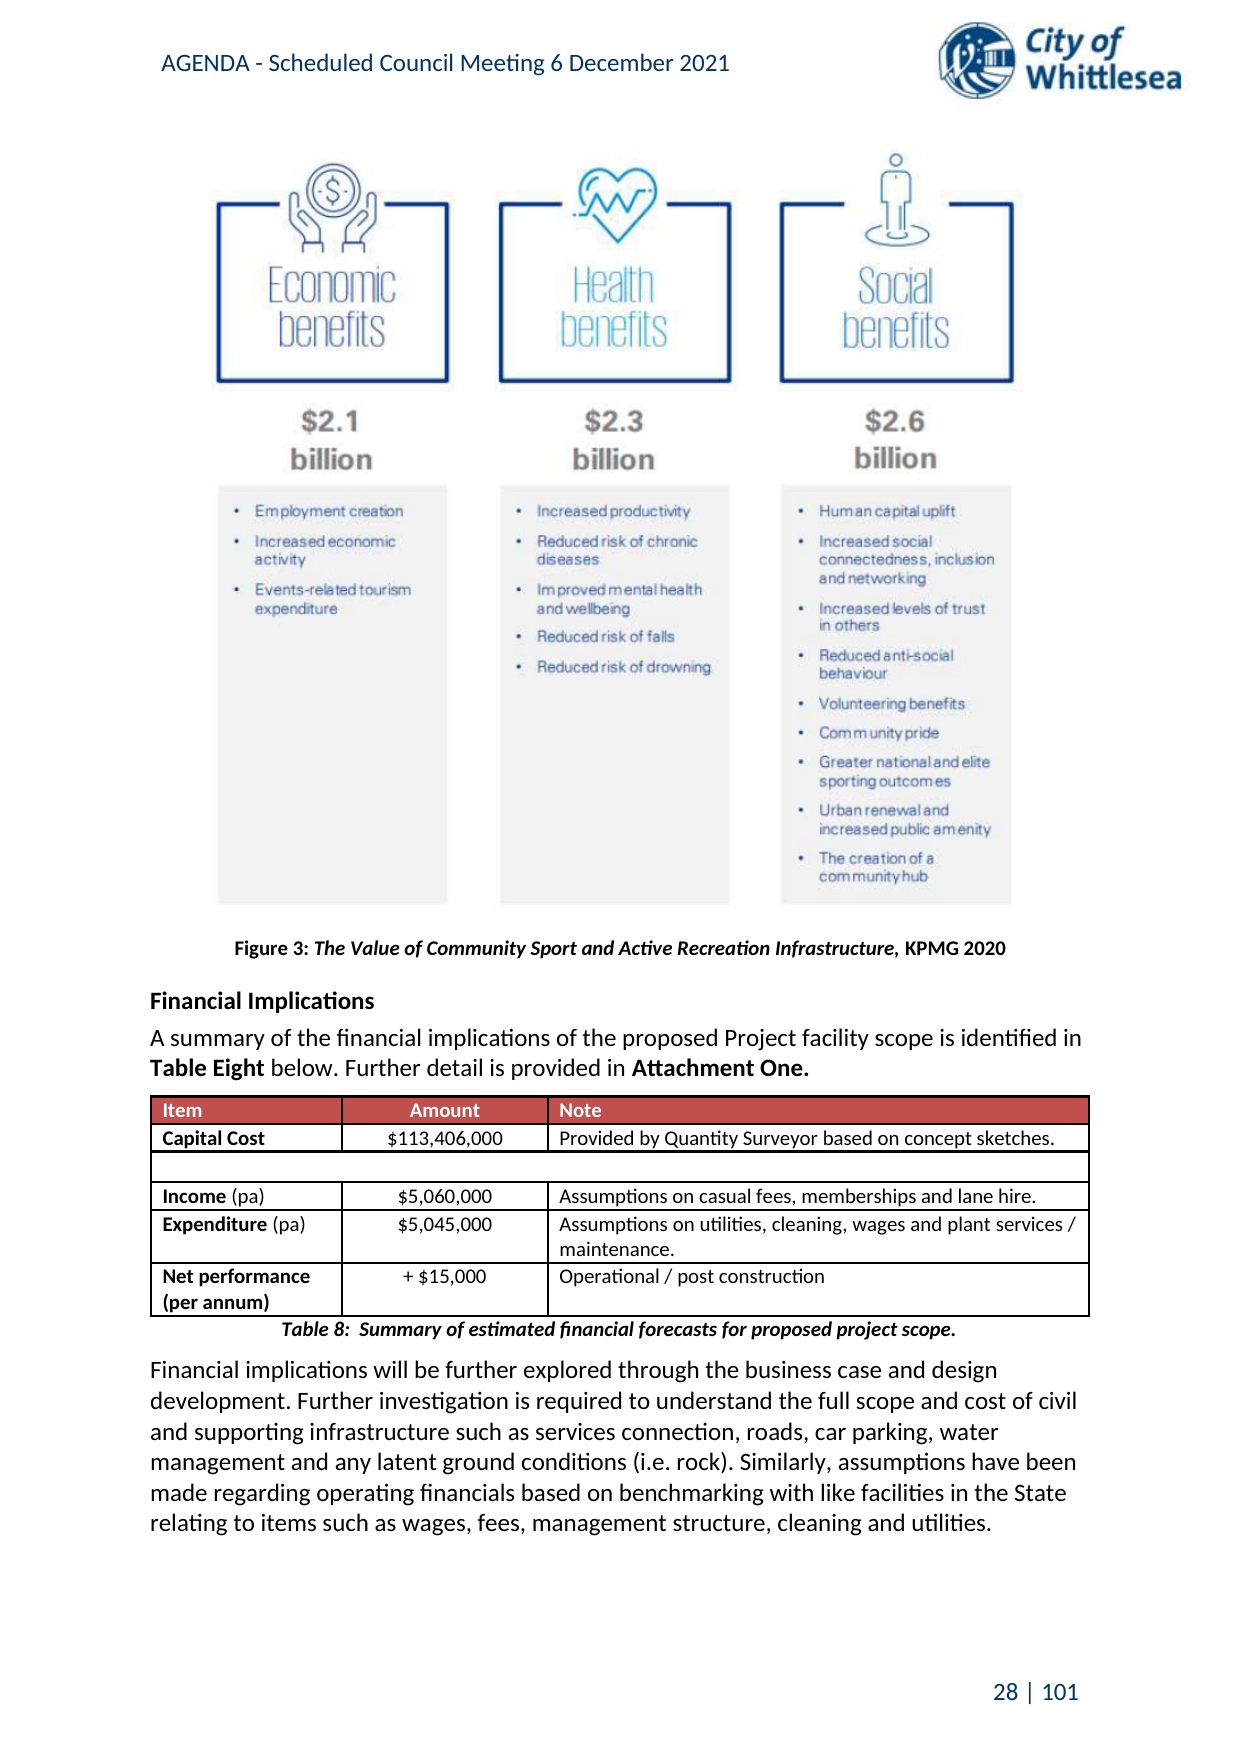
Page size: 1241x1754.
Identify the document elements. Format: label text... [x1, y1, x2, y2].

table_header Note [549, 1098, 1088, 1123]
table_cell $113,406,000 [343, 1125, 547, 1150]
picture [0, 0, 1241, 127]
table_header Item [152, 1098, 341, 1123]
table_cell Operational / post construction [549, 1264, 1088, 1314]
table_cell Income (pa) [152, 1183, 341, 1209]
text Figure 3: The Value of Community Sport and Active Recreation Infrastructure, KPMG 2020 [150, 935, 1090, 960]
table_cell Assumptions on utilities, cleaning, wages and plant services / maintenance. [549, 1211, 1088, 1262]
table_cell $5,045,000 [343, 1211, 547, 1262]
table_cell Assumptions on casual fees, memberships and lane hire. [549, 1183, 1088, 1209]
text Financial Implications [150, 985, 1090, 1016]
table_cell Net performance (per annum) [152, 1264, 341, 1314]
table_cell [152, 1153, 1088, 1181]
table_cell $5,060,000 [343, 1183, 547, 1209]
table_cell Capital Cost [152, 1125, 341, 1150]
text Table 8: Summary of estimated financial forecasts for proposed project scope. [150, 1317, 1090, 1342]
table_cell + $15,000 [343, 1264, 547, 1314]
picture [194, 150, 1046, 923]
table_cell Expenditure (pa) [152, 1211, 341, 1262]
text Financial implications will be further explored through the business case and design development. Further investigation is required to understand the full scope and cost of civil and supporting infrastructure such as services connection, roads, car parking, water management and any latent ground conditions (i.e. rock). Similarly, assumptions have been made regarding operating financials based on benchmarking with like facilities in the State relating to items such as wages, fees, management structure, cleaning and utilities. [150, 1354, 1090, 1538]
text A summary of the financial implications of the proposed Project facility scope is identified in Table Eight below. Further detail is provided in Attachment One. [150, 1022, 1090, 1083]
table_header Amount [343, 1098, 547, 1123]
table_cell Provided by Quantity Surveyor based on concept sketches. [549, 1125, 1088, 1150]
